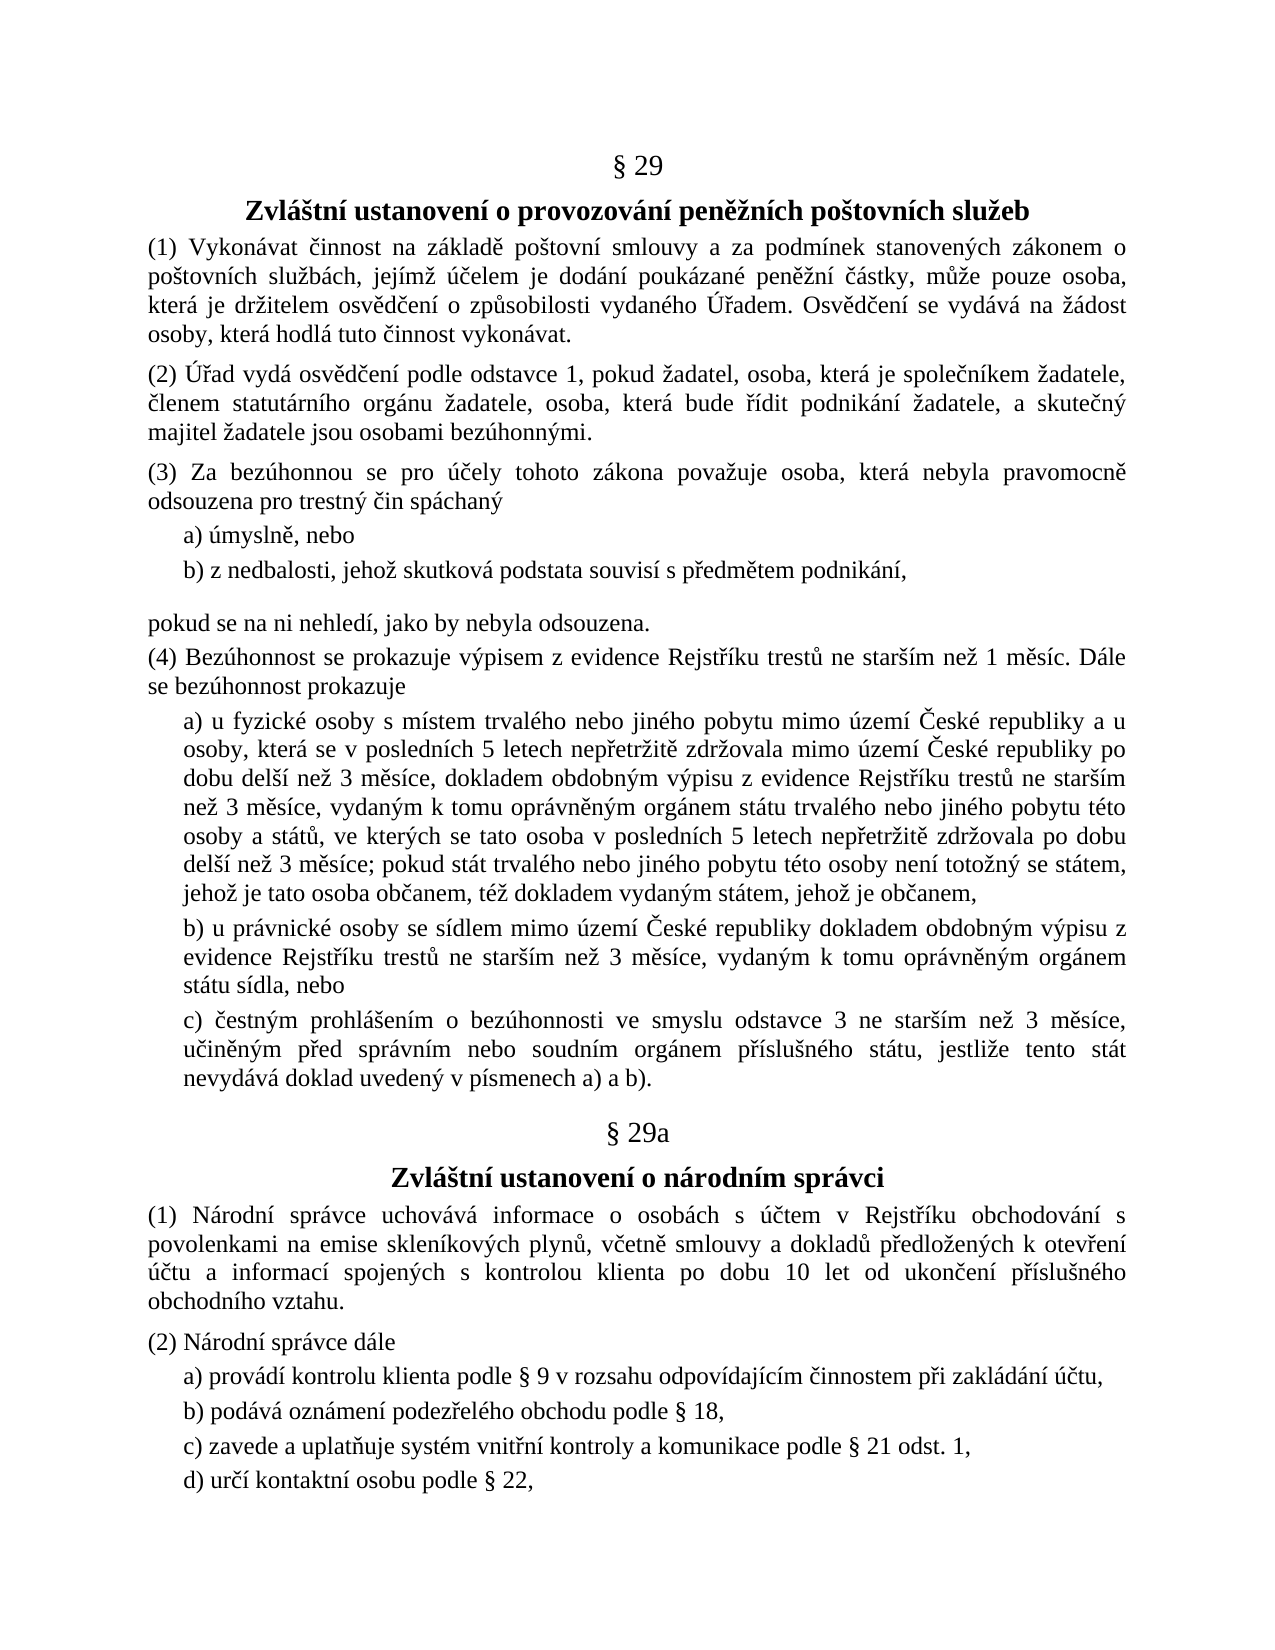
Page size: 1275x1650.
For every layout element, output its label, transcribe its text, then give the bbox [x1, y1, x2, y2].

text a) provádí kontrolu klienta podle § 9 v rozsahu odpovídajícím činnostem při zakládání účtu, [183, 1361, 1127, 1390]
text c) zavede a uplatňuje systém vnitřní kontroly a komunikace podle § 21 odst. 1, [183, 1431, 1127, 1459]
text (2) Národní správce dále [148, 1327, 1127, 1355]
text Zvláštní ustanovení o provozování peněžních poštovních služeb [236, 193, 1039, 226]
text (1) Vykonávat činnost na základě poštovní smlouvy a za podmínek stanovených zákonem o poštovních službách, jejímž účelem je dodání poukázané peněžní částky, může pouze osoba, která je držitelem osvědčení o způsobilosti vydaného Úřadem. Osvědčení se vydává na žádost osoby, která hodlá tuto činnost vykonávat. [148, 232, 1127, 347]
text (4) Bezúhonnost se prokazuje výpisem z evidence Rejstříku trestů ne starším než 1 měsíc. Dále se bezúhonnost prokazuje [148, 642, 1127, 700]
text pokud se na ni nehledí, jako by nebyla odsouzena. [148, 608, 1127, 636]
text d) určí kontaktní osobu podle § 22, [183, 1465, 1127, 1494]
text (3) Za bezúhonnou se pro účely tohoto zákona považuje osoba, která nebyla pravomocně odsouzena pro trestný čin spáchaný [148, 457, 1127, 515]
text (2) Úřad vydá osvědčení podle odstavce 1, pokud žadatel, osoba, která je společníkem žadatele, členem statutárního orgánu žadatele, osoba, která bude řídit podnikání žadatele, a skutečný majitel žadatele jsou osobami bezúhonnými. [148, 359, 1127, 445]
text c) čestným prohlášením o bezúhonnosti ve smyslu odstavce 3 ne starším než 3 měsíce, učiněným před správním nebo soudním orgánem příslušného státu, jestliže tento stát nevydává doklad uvedený v písmenech a) a b). [183, 1005, 1127, 1091]
text b) z nedbalosti, jehož skutková podstata souvisí s předmětem podnikání, [183, 555, 1127, 584]
text Zvláštní ustanovení o národním správci [236, 1160, 1039, 1194]
text b) podává oznámení podezřelého obchodu podle § 18, [183, 1396, 1127, 1425]
text b) u právnické osoby se sídlem mimo území České republiky dokladem obdobným výpisu z evidence Rejstříku trestů ne starším než 3 měsíce, vydaným k tomu oprávněným orgánem státu sídla, nebo [183, 913, 1127, 999]
text § 29a [148, 1115, 1127, 1149]
text a) u fyzické osoby s místem trvalého nebo jiného pobytu mimo území České republiky a u osoby, která se v posledních 5 letech nepřetržitě zdržovala mimo území České republiky po dobu delší než 3 měsíce, dokladem obdobným výpisu z evidence Rejstříku trestů ne starším než 3 měsíce, vydaným k tomu oprávněným orgánem státu trvalého nebo jiného pobytu této osoby a států, ve kterých se tato osoba v posledních 5 letech nepřetržitě zdržovala po dobu delší než 3 měsíce; pokud stát trvalého nebo jiného pobytu této osoby není totožný se státem, jehož je tato osoba občanem, též dokladem vydaným státem, jehož je občanem, [183, 706, 1127, 907]
text § 29 [148, 148, 1127, 181]
text a) úmyslně, nebo [183, 521, 1127, 549]
text (1) Národní správce uchovává informace o osobách s účtem v Rejstříku obchodování s povolenkami na emise skleníkových plynů, včetně smlouvy a dokladů předložených k otevření účtu a informací spojených s kontrolou klienta po dobu 10 let od ukončení příslušného obchodního vztahu. [148, 1200, 1127, 1315]
